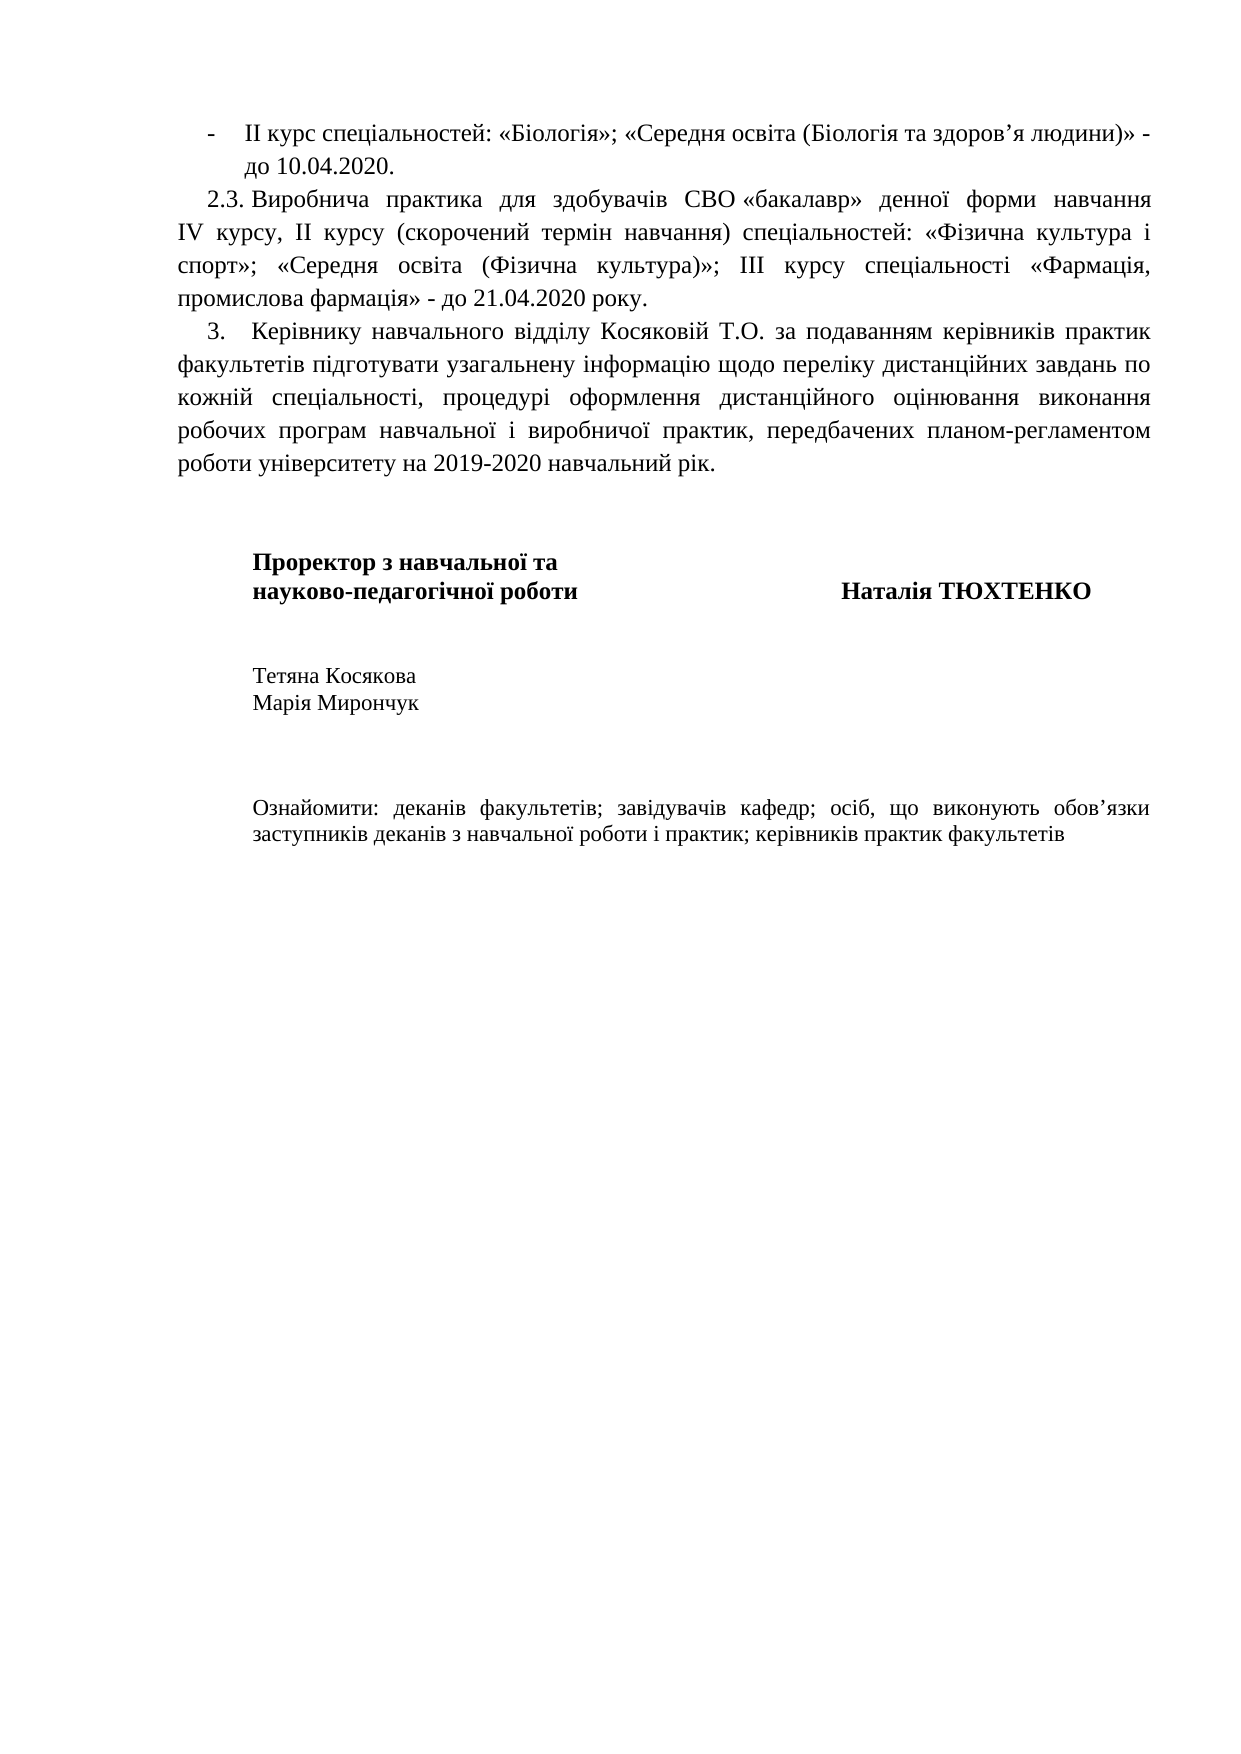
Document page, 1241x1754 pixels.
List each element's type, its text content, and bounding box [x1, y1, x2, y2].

list Марія Мирончук [252, 689, 1152, 715]
list ІІ курс спеціальностей: «Біологія»; «Середня освіта (Біологія та здоров’я людини)» - до 10.04.2020. [207, 118, 1152, 180]
list Тетяна Косякова [252, 662, 1152, 689]
list Проректор з навчальної та [252, 547, 1152, 576]
list науково-педагогічної роботи Наталія ТЮХТЕНКО [252, 576, 1152, 605]
list Виробнича практика для здобувачів СВО «бакалавр» денної форми навчання ІV курсу, ІІ курсу (скорочений термін навчання) спеціальностей: «Фізична культура і спорт»; «Середня освіта (Фізична культура)»; ІІІ курсу спеціальності «Фармація, промислова фармація» - до 21.04.2020 року. [177, 184, 1152, 312]
list Ознайомити: деканів факультетів; завідувачів кафедр; осіб, що виконують обов’язки заступників деканів з навчальної роботи і практик; керівників практик факультетів [252, 794, 1152, 847]
list Керівнику навчального відділу Косяковій Т.О. за подаванням керівників практик факультетів підготувати узагальнену інформацію щодо переліку дистанційних завдань по кожній спеціальності, процедурі оформлення дистанційного оцінювання виконання робочих програм навчальної і виробничої практик, передбачених планом-регламентом роботи університету на 2019-2020 навчальний рік. [177, 316, 1152, 477]
